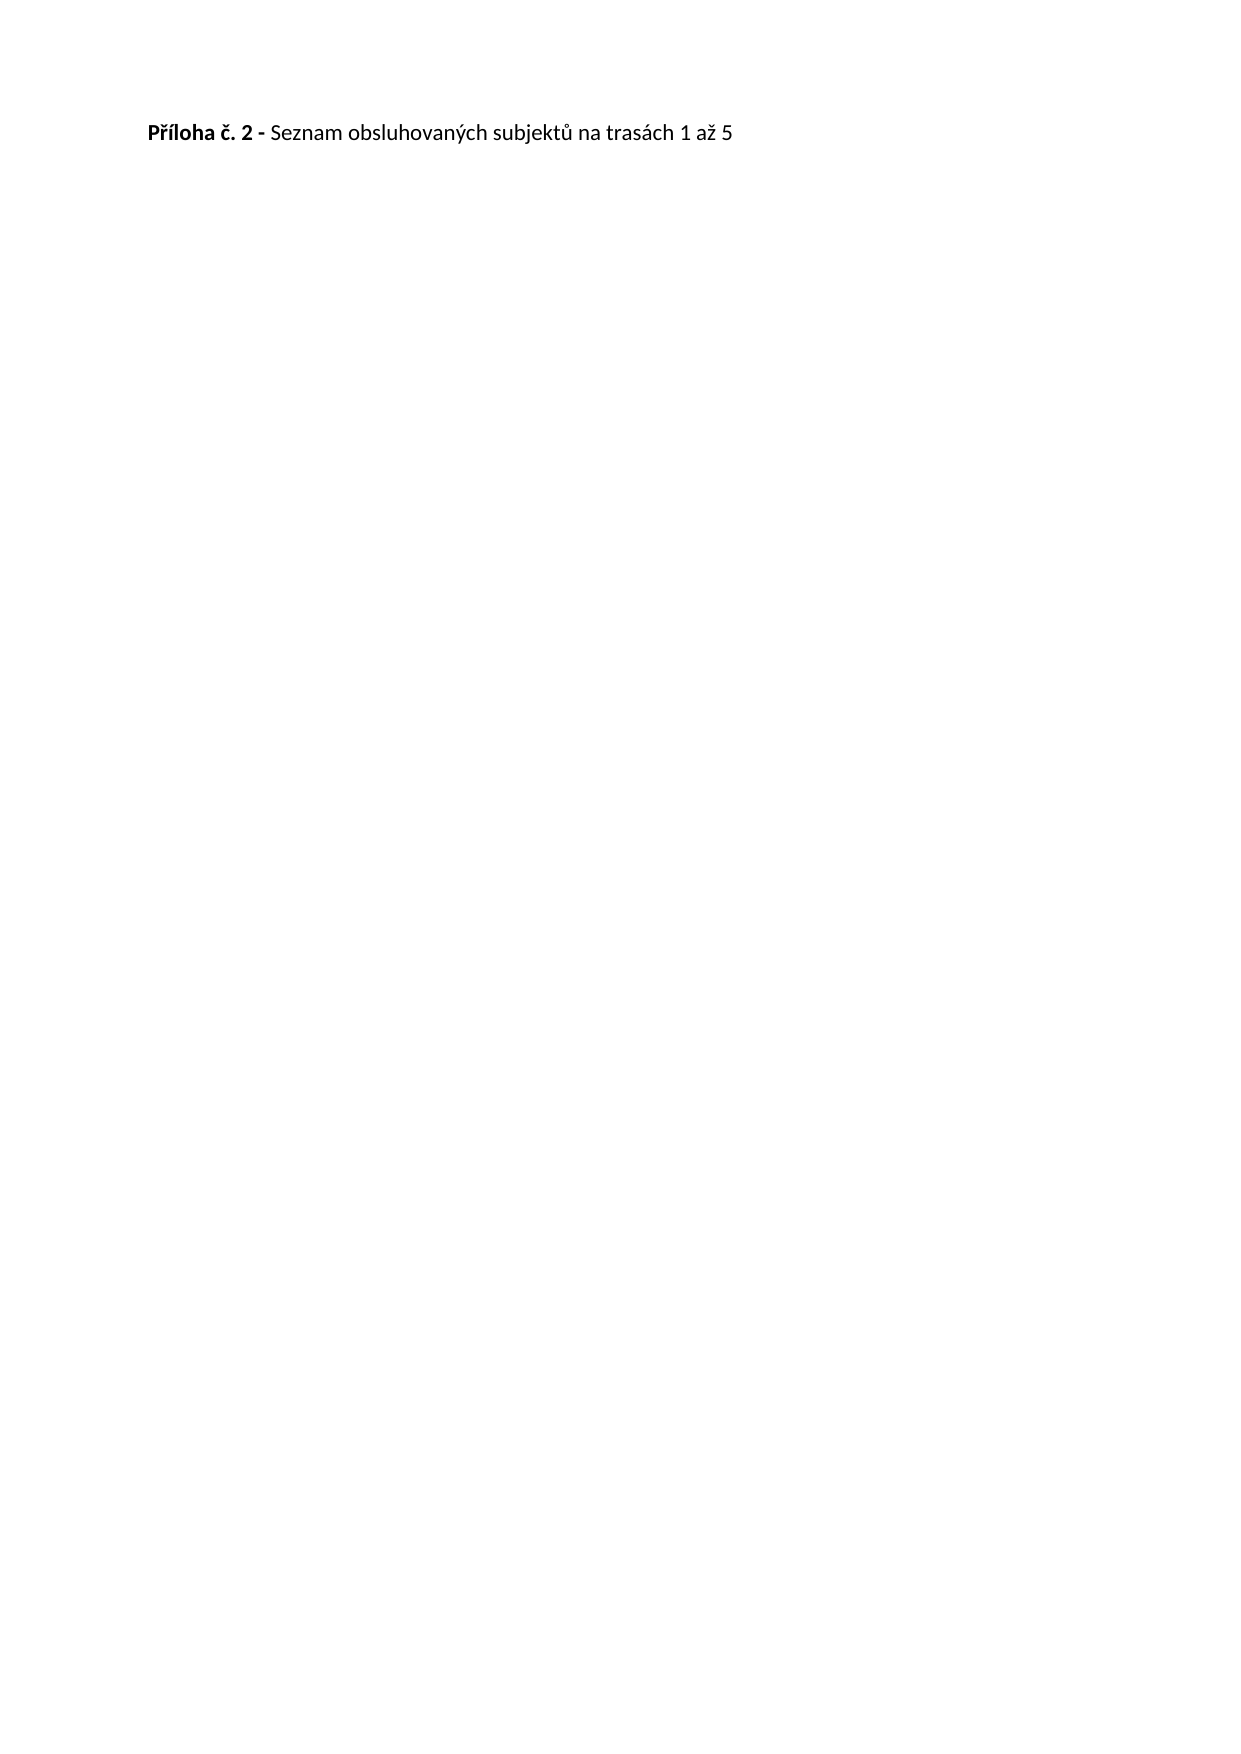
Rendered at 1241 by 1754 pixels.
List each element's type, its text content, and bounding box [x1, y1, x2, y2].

text Příloha č. 2 - Seznam obsluhovaných subjektů na trasách 1 až 5 [148, 118, 1092, 146]
